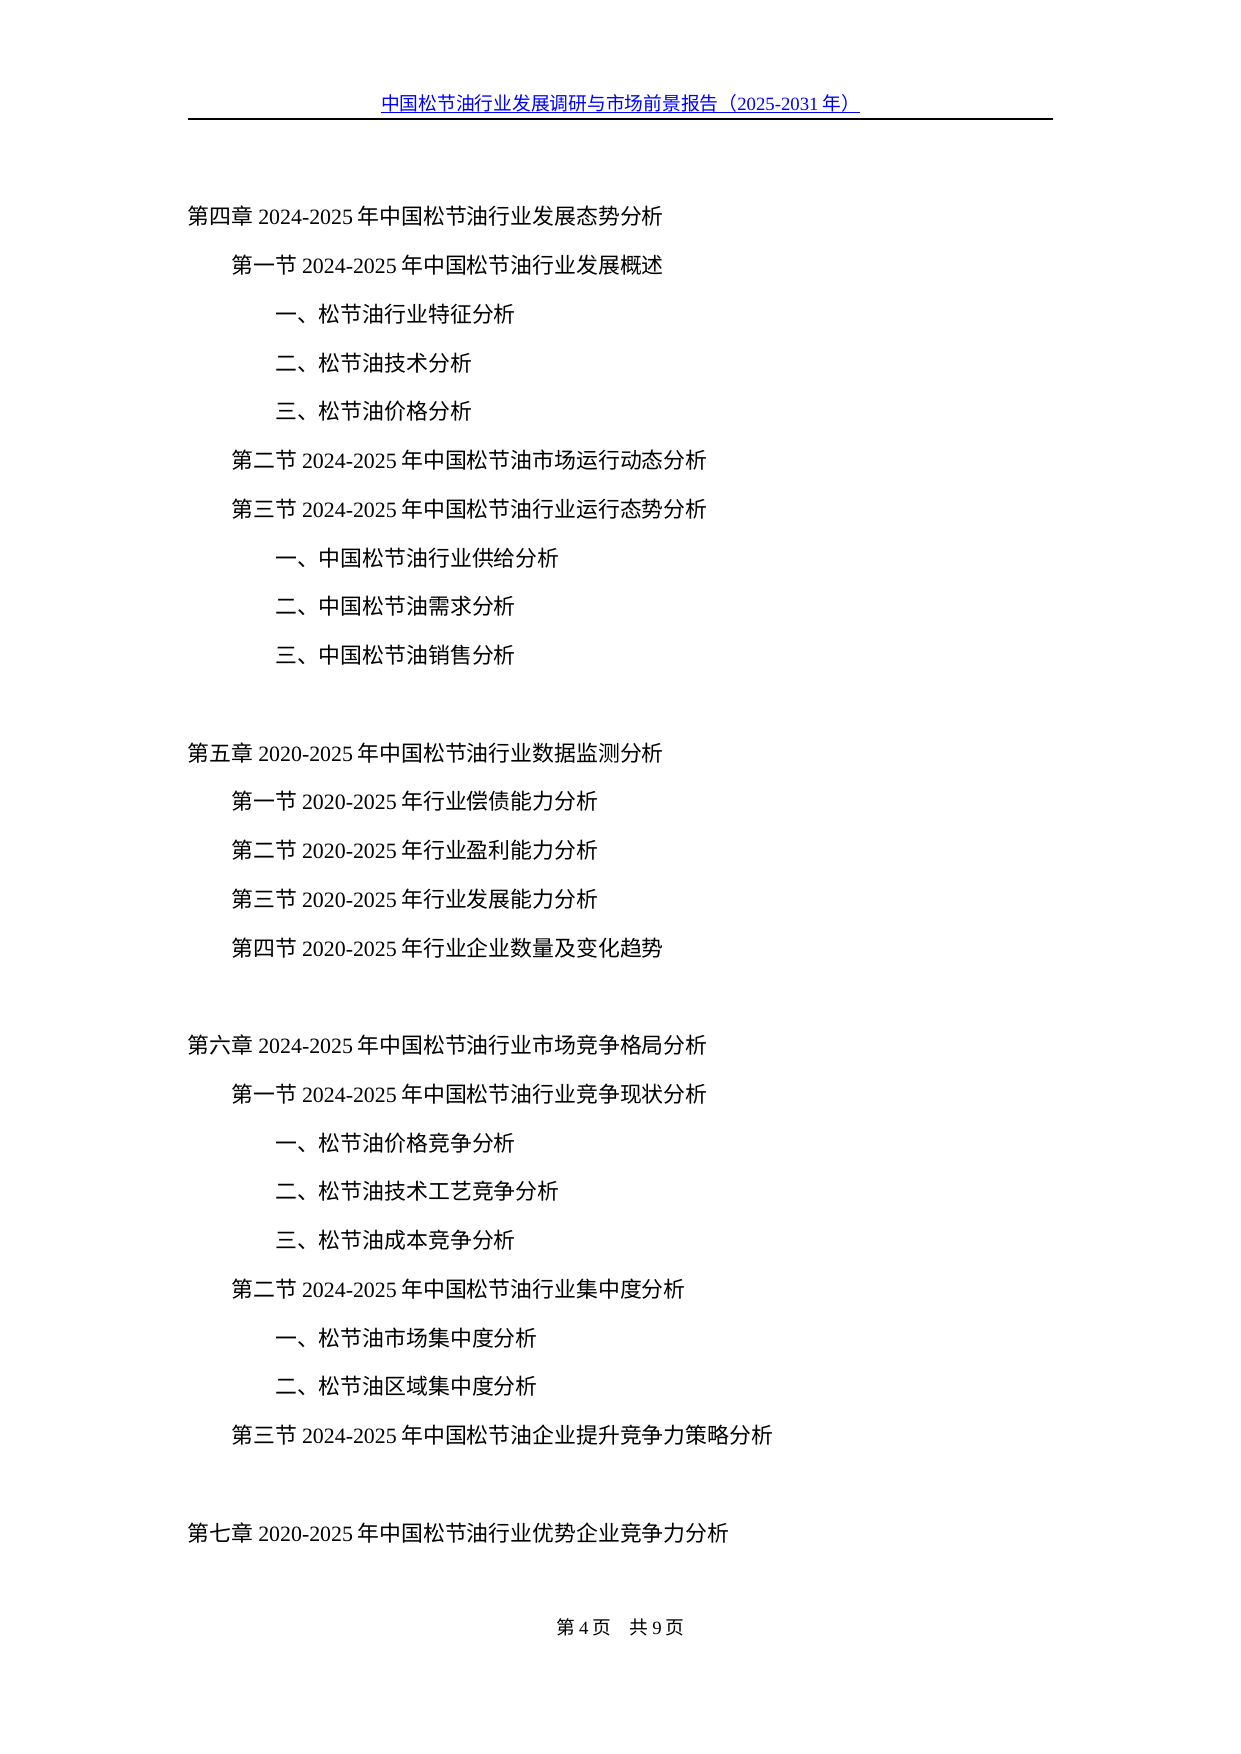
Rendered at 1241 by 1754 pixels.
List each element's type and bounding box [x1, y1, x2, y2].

text [187, 150, 1053, 1548]
